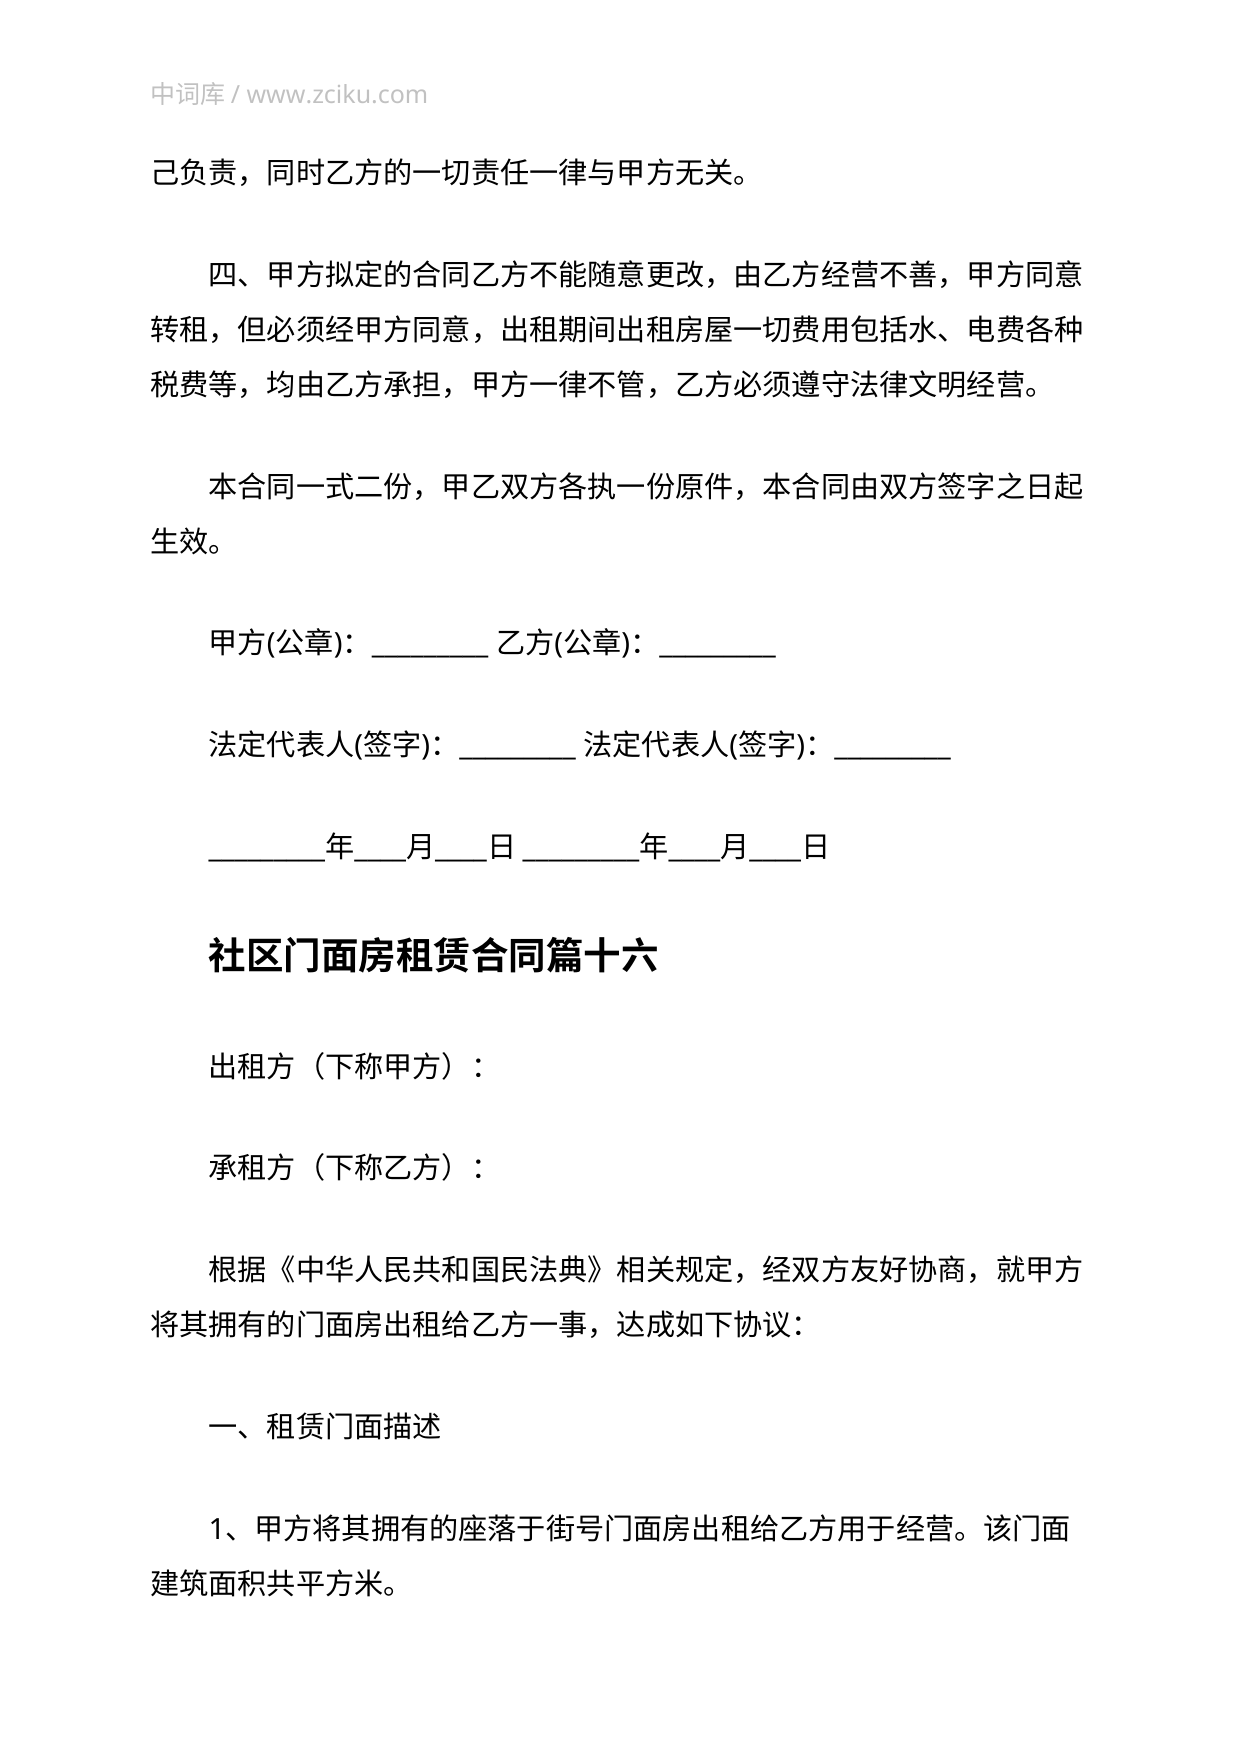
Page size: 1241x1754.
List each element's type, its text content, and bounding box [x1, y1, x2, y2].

text 社区门面房租赁合同篇十六 [150, 926, 1090, 980]
text 甲方(公章)：_________ 乙方(公章)：_________ [150, 620, 1090, 662]
text 出租方（下称甲方）： [150, 1043, 1090, 1086]
text 根据《中华人民共和国民法典》相关规定，经双方友好协商，就甲方将其拥有的门面房出租给乙方一事，达成如下协议： [150, 1247, 1090, 1344]
text 法定代表人(签字)：_________ 法定代表人(签字)：_________ [150, 722, 1090, 764]
text 本合同一式二份，甲乙双方各执一份原件，本合同由双方签字之日起生效。 [150, 463, 1090, 561]
text 承租方（下称乙方）： [150, 1145, 1090, 1187]
text 1、甲方将其拥有的座落于街号门面房出租给乙方用于经营。该门面建筑面积共平方米。 [150, 1505, 1090, 1603]
text 四、甲方拟定的合同乙方不能随意更改，由乙方经营不善，甲方同意转租，但必须经甲方同意，出租期间出租房屋一切费用包括水、电费各种税费等，均由乙方承担，甲方一律不管，乙方必须遵守法律文明经营。 [150, 252, 1090, 404]
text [150, 150, 1090, 192]
text 一、租赁门面描述 [150, 1403, 1090, 1446]
text _________年____月____日 _________年____月____日 [150, 824, 1090, 866]
